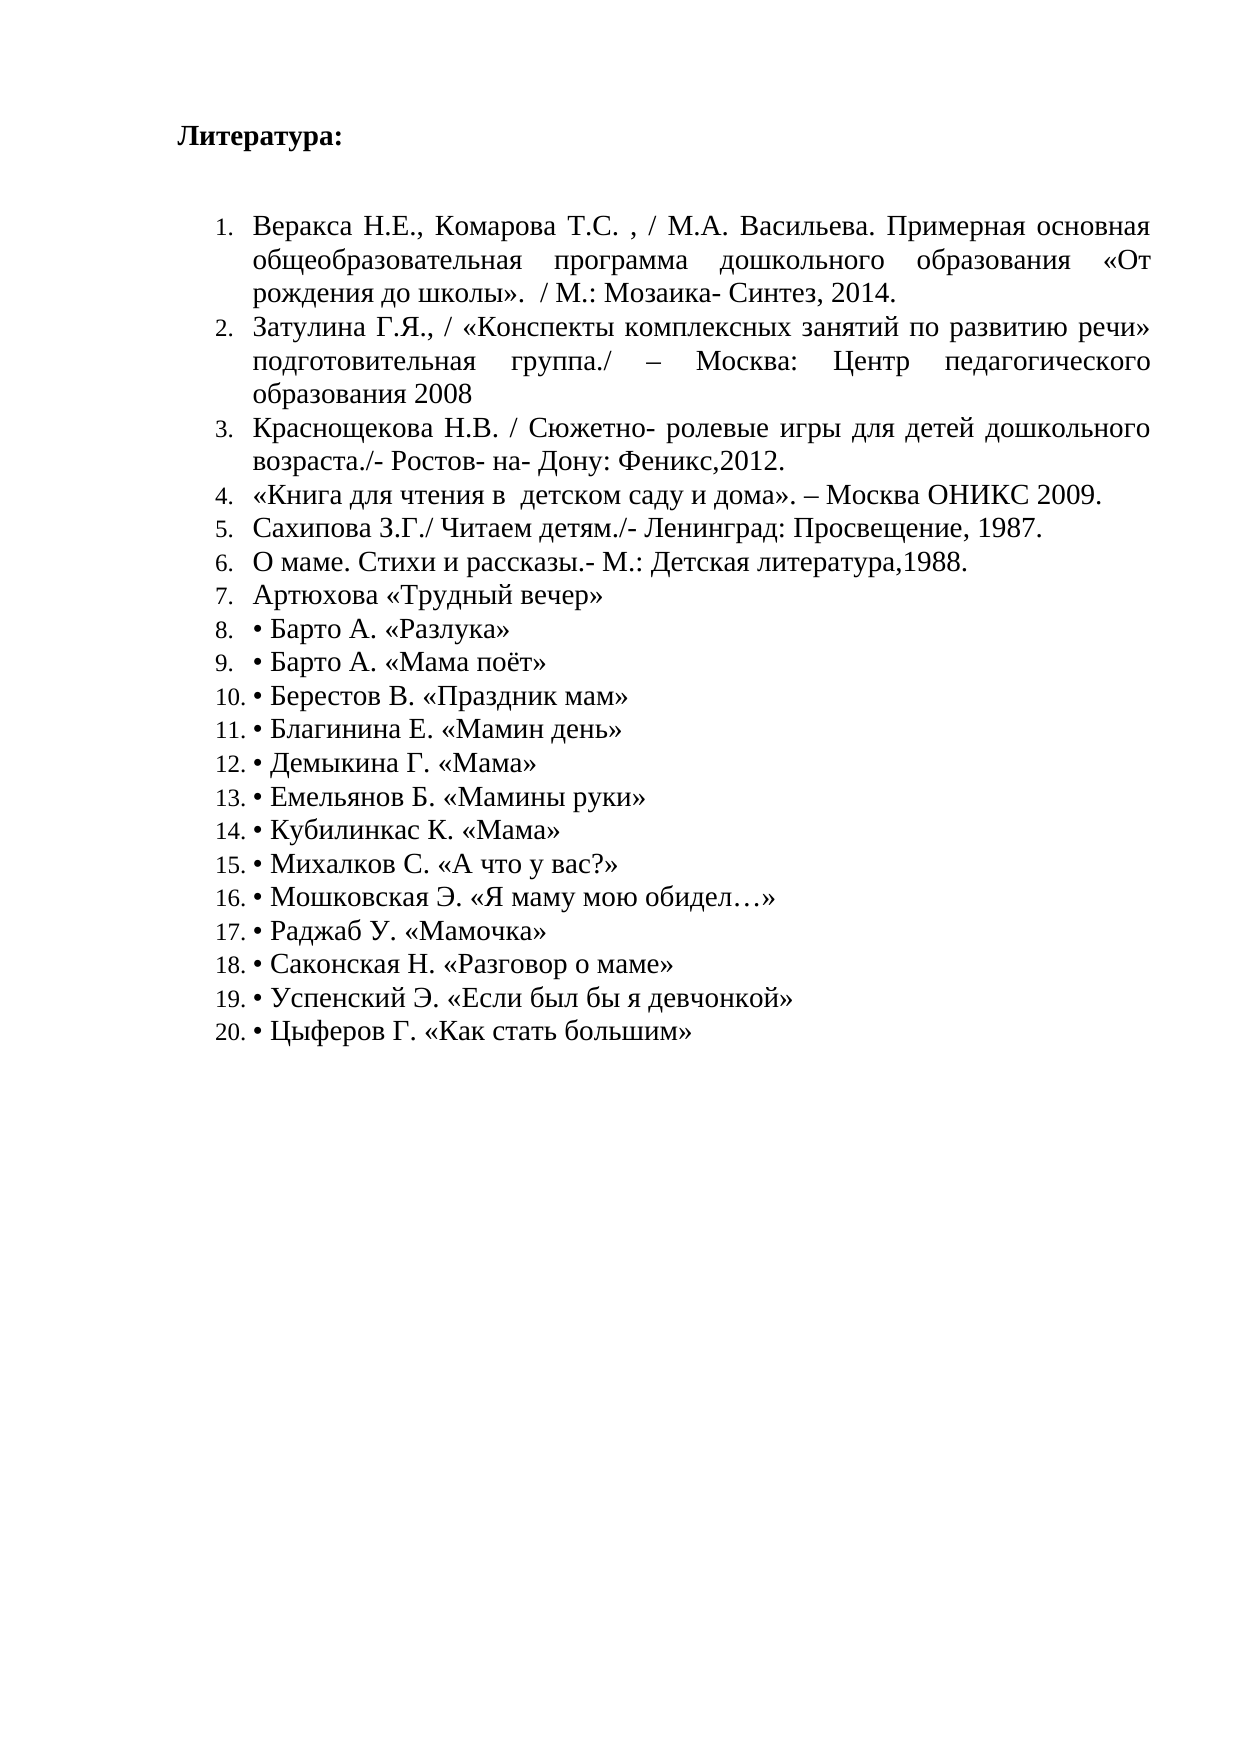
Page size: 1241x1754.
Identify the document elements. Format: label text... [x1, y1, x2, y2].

list • Барто А. «Разлука» [215, 611, 1152, 644]
list • Благинина Е. «Мамин день» [215, 712, 1152, 745]
list • Кубилинкас К. «Мама» [215, 812, 1152, 846]
list • Барто А. «Мама поёт» [215, 644, 1152, 678]
list Артюхова «Трудный вечер» [215, 577, 1152, 611]
list • Цыферов Г. «Как стать большим» [215, 1013, 1152, 1047]
list Веракса Н.Е., Комарова Т.С. , / М.А. Васильева. Примерная основная общеобразовательная программа дошкольного образования «От рождения до школы». / М.: Мозаика- Синтез, 2014. [215, 208, 1152, 309]
list Сахипова З.Г./ Читаем детям./- Ленинград: Просвещение, 1987. [215, 510, 1152, 544]
list • Саконская Н. «Разговор о маме» [215, 946, 1152, 980]
list • Берестов В. «Праздник мам» [215, 678, 1152, 712]
list • Успенский Э. «Если был бы я девчонкой» [215, 980, 1152, 1013]
list • Раджаб У. «Мамочка» [215, 913, 1152, 946]
list Краснощекова Н.В. / Сюжетно- ролевые игры для детей дошкольного возраста./- Ростов- на- Дону: Феникс,2012. [215, 410, 1152, 477]
list • Михалков С. «А что у вас?» [215, 846, 1152, 879]
list • Емельянов Б. «Мамины руки» [215, 779, 1152, 812]
list • Демыкина Г. «Мама» [215, 745, 1152, 779]
list • Мошковская Э. «Я маму мою обидел…» [215, 879, 1152, 913]
list «Книга для чтения в детском саду и дома». – Москва ОНИКС 2009. [215, 477, 1152, 510]
text Литература: [177, 118, 1152, 152]
list Затулина Г.Я., / «Конспекты комплексных занятий по развитию речи» подготовительная группа./ – Москва: Центр педагогического образования 2008 [215, 309, 1152, 410]
list О маме. Стихи и рассказы.- М.: Детская литература,1988. [215, 544, 1152, 577]
